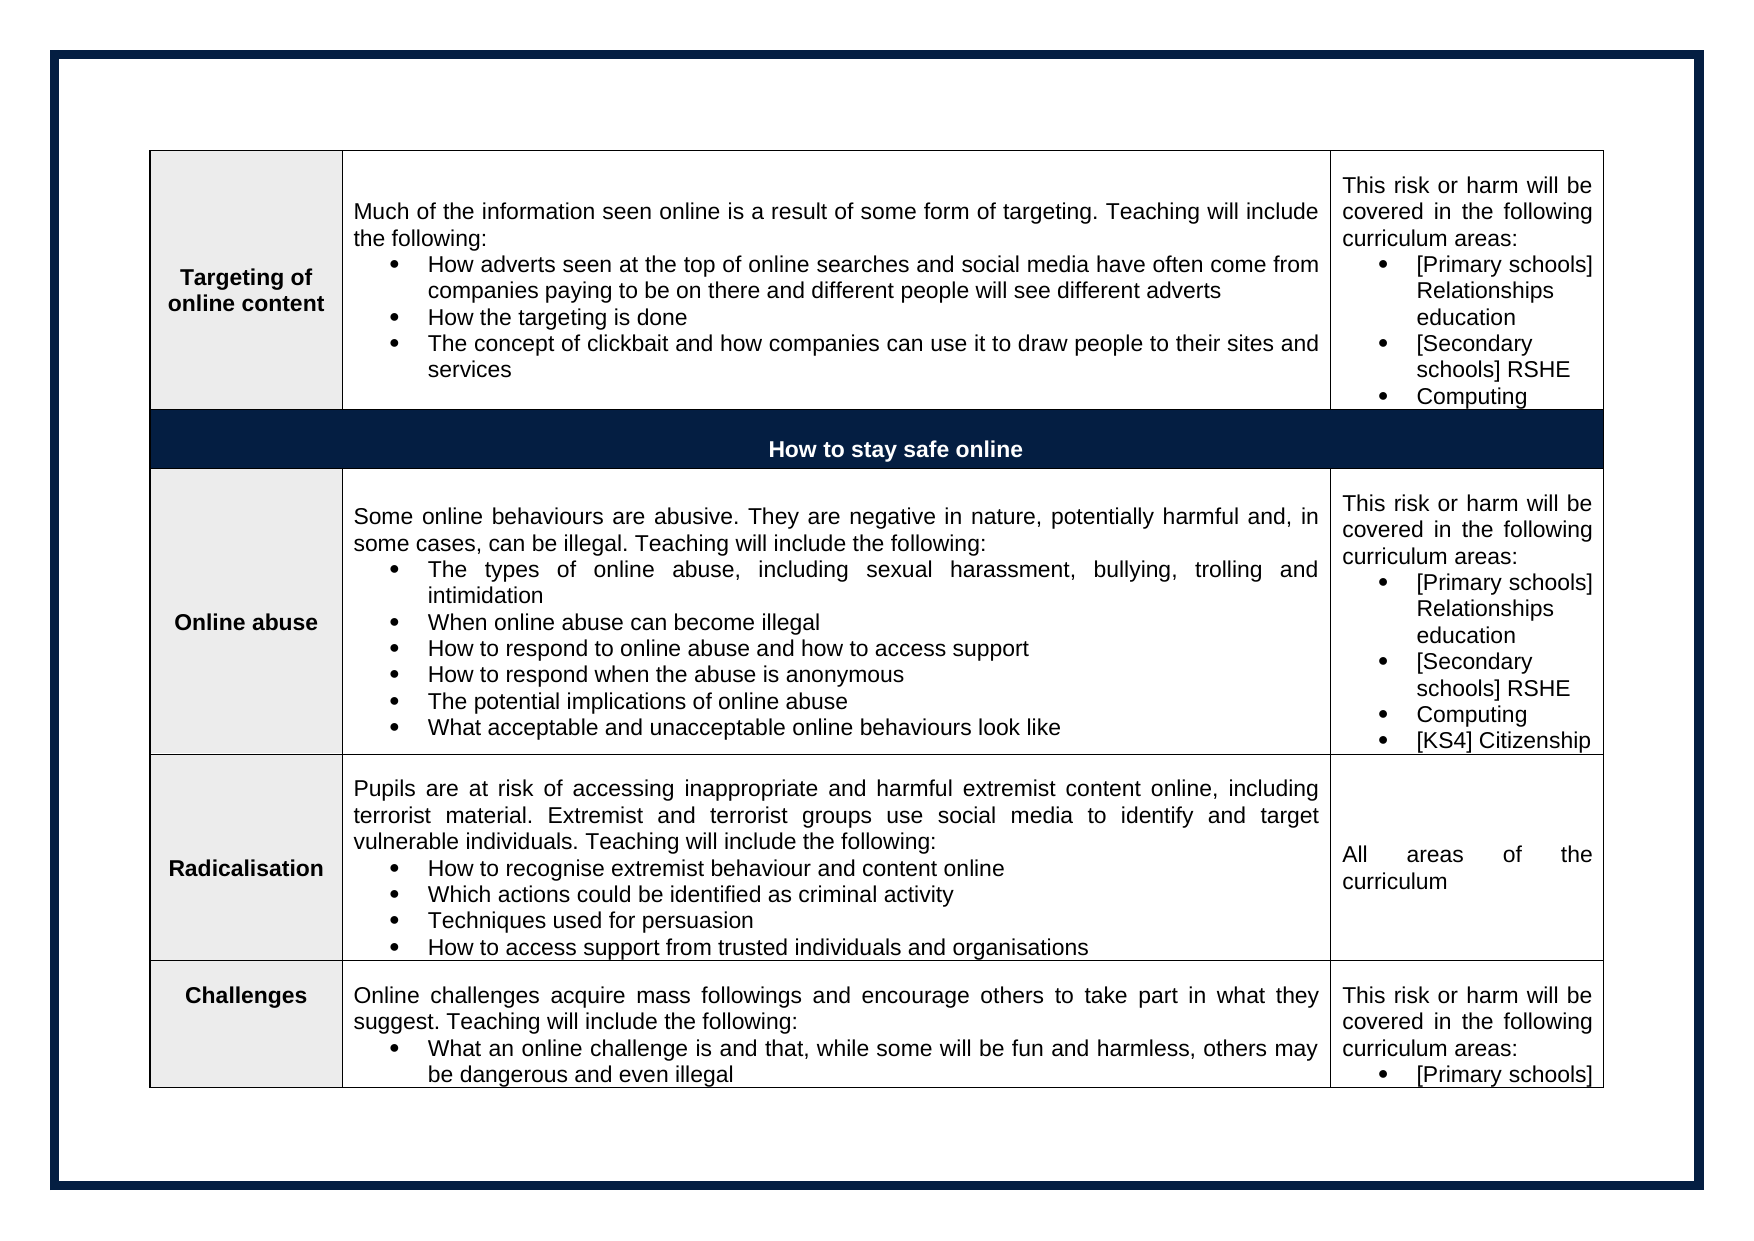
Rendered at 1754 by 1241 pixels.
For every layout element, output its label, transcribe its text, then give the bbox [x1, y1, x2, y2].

table_cell Radicalisation [151, 755, 342, 960]
table_cell Targeting of online content [151, 151, 342, 409]
table_cell Much of the information seen online is a result of some form of targeting. Teaching will include the following: How adverts seen at the top of online searches and social media have often come from companies paying to be on there and different people will see different adverts How the targeting is done The concept of clickbait and how companies can use it to draw people to their sites and services [343, 151, 1330, 409]
table_cell Challenges [151, 961, 342, 1087]
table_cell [1331, 151, 1603, 409]
table_cell Some online behaviours are abusive. They are negative in nature, potentially harmful and, in some cases, can be illegal. Teaching will include the following: The types of online abuse, including sexual harassment, bullying, trolling and intimidation When online abuse can become illegal How to respond to online abuse and how to access support How to respond when the abuse is anonymous The potential implications of online abuse What acceptable and unacceptable online behaviours look like [343, 469, 1330, 753]
table_cell Online abuse [151, 469, 342, 753]
table_cell This risk or harm will be covered in the following curriculum areas: [Primary schools] Relationships education [Secondary schools] RSHE Computing [KS4] Citizenship [1331, 469, 1603, 753]
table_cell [1331, 961, 1603, 1087]
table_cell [343, 961, 1330, 1087]
table_cell How to stay safe online [151, 410, 1603, 468]
table_cell All areas of the curriculum [1331, 755, 1603, 960]
table_cell Pupils are at risk of accessing inappropriate and harmful extremist content online, including terrorist material. Extremist and terrorist groups use social media to identify and target vulnerable individuals. Teaching will include the following: How to recognise extremist behaviour and content online Which actions could be identified as criminal activity Techniques used for persuasion How to access support from trusted individuals and organisations [343, 755, 1330, 960]
